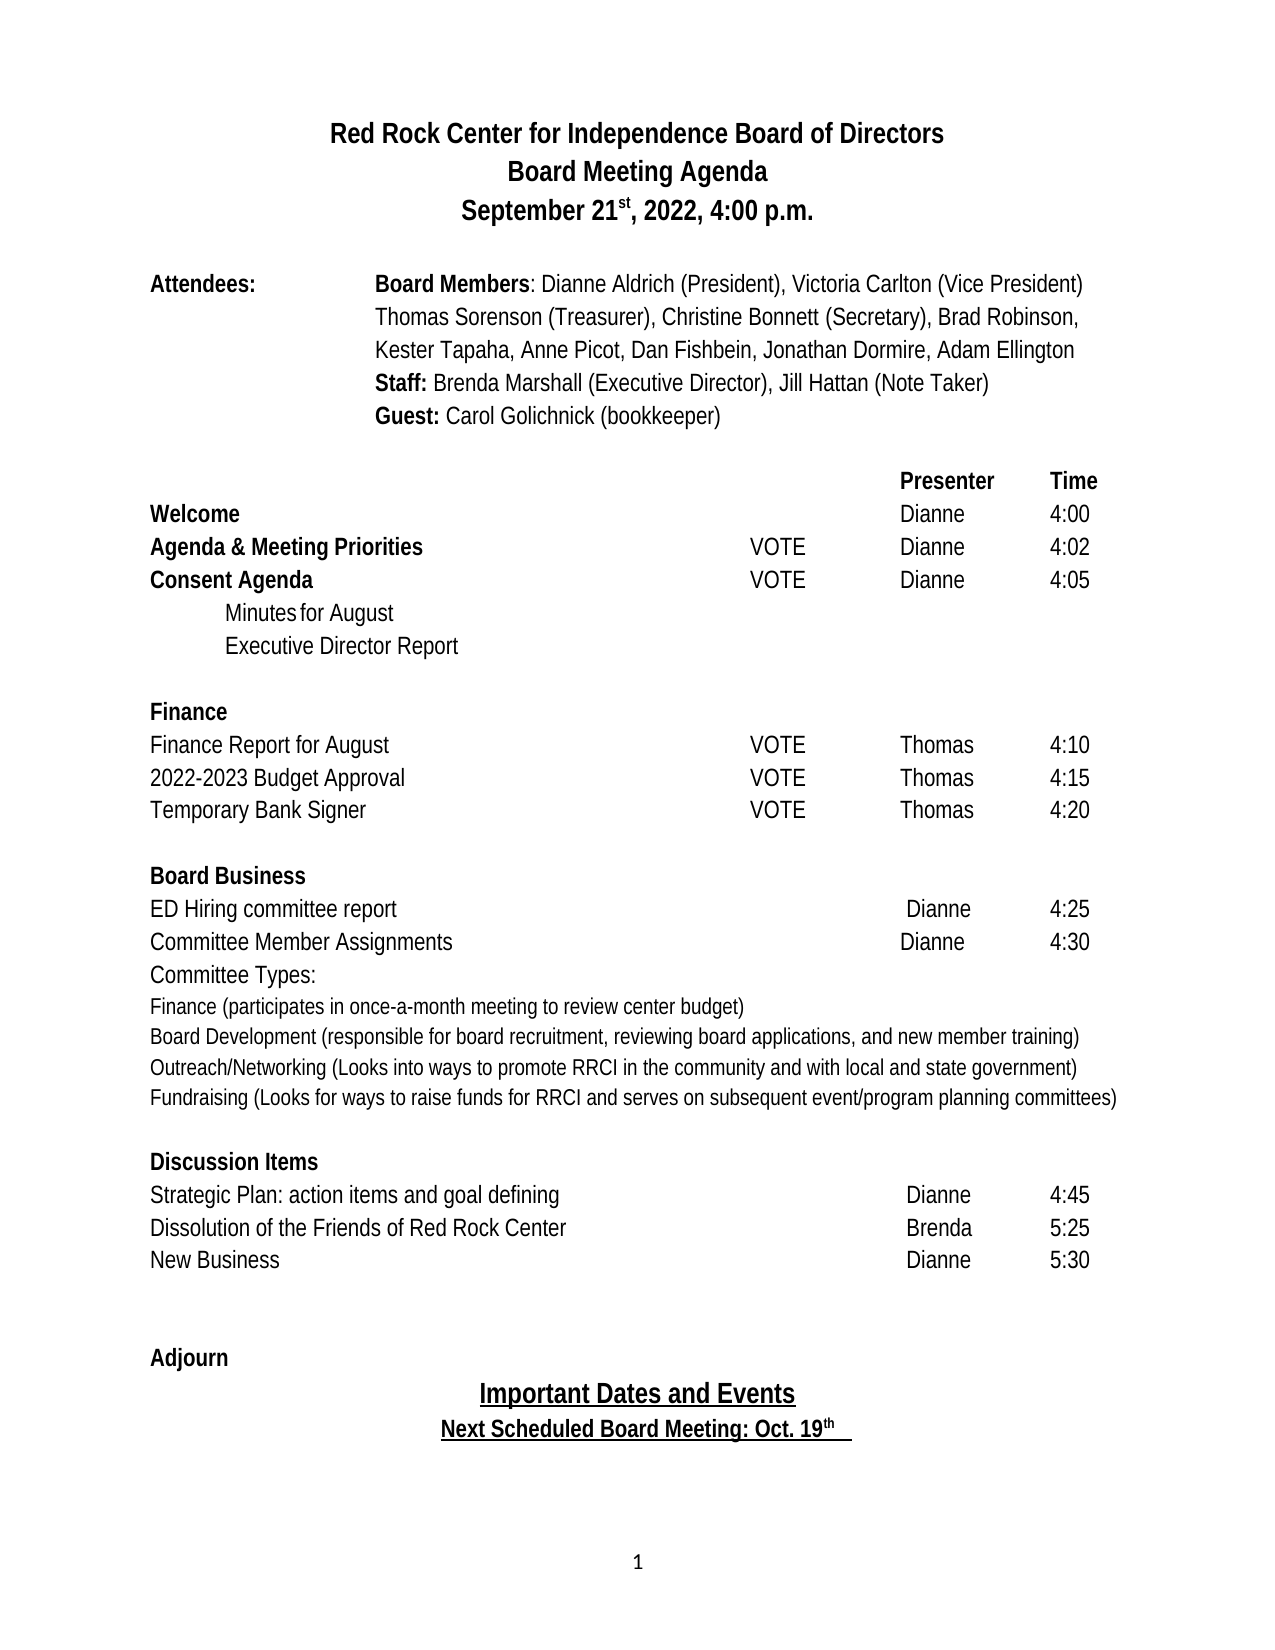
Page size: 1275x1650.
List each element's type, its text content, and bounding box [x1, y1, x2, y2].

text Outreach/Networking (Looks into ways to promote RRCI in the community and with local and state government) [150, 1053, 1125, 1080]
text Important Dates and Events [150, 1376, 1125, 1409]
text ED Hiring committee report Dianne 4:25 [150, 894, 1125, 923]
text Next Scheduled Board Meeting: Oct. 19th [150, 1414, 1125, 1443]
text Attendees: Board Members: Dianne Aldrich (President), Victoria Carlton (Vice President) Thomas Sorenson (Treasurer), Christine Bonnett (Secretary), Brad Robinson, Kester Tapaha, Anne Picot, Dan Fishbein, Jonathan Dormire, Adam Ellington [150, 269, 1125, 364]
text Guest: Carol Golichnick (bookkeeper) [300, 401, 1125, 430]
text Consent Agenda VOTE Dianne 4:05 [150, 565, 1125, 594]
text 2022-2023 Budget Approval VOTE Thomas 4:15 [150, 763, 1125, 791]
text Red Rock Center for Independence Board of Directors [150, 116, 1125, 149]
text Agenda & Meeting Priorities VOTE Dianne 4:02 [150, 532, 1125, 561]
text Finance [150, 697, 1125, 725]
text Finance Report for August VOTE Thomas 4:10 [150, 730, 1125, 758]
text Executive Director Report [150, 631, 1125, 659]
text Minutes for August [150, 598, 1125, 627]
text Welcome Dianne 4:00 [150, 499, 1125, 528]
text New Business Dianne 5:30 [150, 1246, 1125, 1274]
text Board Development (responsible for board recruitment, reviewing board applications, and new member training) [150, 1023, 1125, 1049]
text Staff: Brenda Marshall (Executive Director), Jill Hattan (Note Taker) [300, 368, 1125, 397]
text Dissolution of the Friends of Red Rock Center Brenda 5:25 [150, 1213, 1125, 1241]
text Fundraising (Looks for ways to raise funds for RRCI and serves on subsequent event/program planning committees) [150, 1084, 1125, 1110]
text September 21st, 2022, 4:00 p.m. [150, 193, 1125, 226]
text Adjourn [150, 1343, 1125, 1372]
text Committee Types: [150, 960, 1125, 989]
text Presenter Time [150, 466, 1125, 495]
text Discussion Items [150, 1147, 1125, 1175]
text Strategic Plan: action items and goal defining Dianne 4:45 [150, 1180, 1125, 1208]
text Finance (participates in once-a-month meeting to review center budget) [150, 993, 1125, 1019]
text Board Meeting Agenda [150, 154, 1125, 188]
text Committee Member Assignments Dianne 4:30 [150, 927, 1125, 956]
text Board Business [150, 861, 1125, 890]
text Temporary Bank Signer VOTE Thomas 4:20 [150, 796, 1125, 824]
